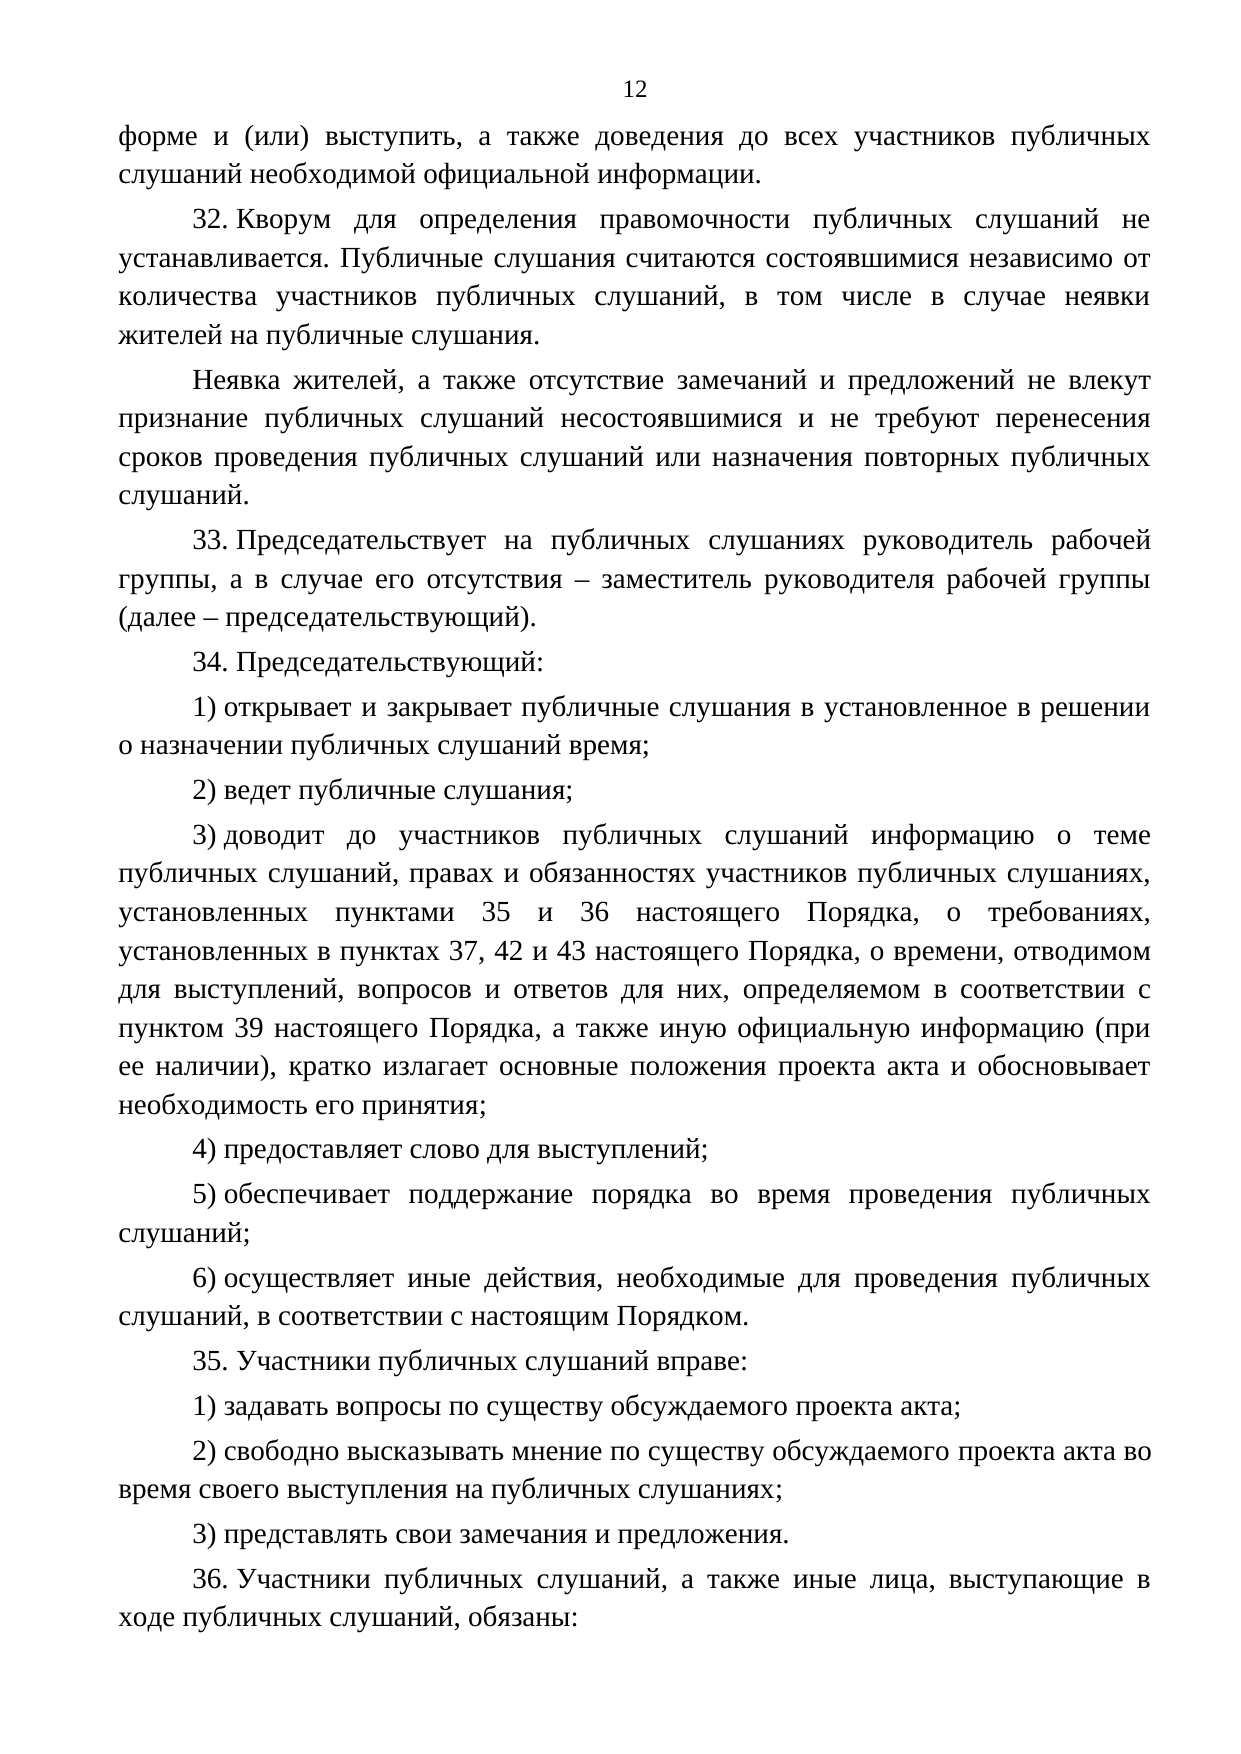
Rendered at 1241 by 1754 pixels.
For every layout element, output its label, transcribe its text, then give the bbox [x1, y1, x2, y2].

text 3) представлять свои замечания и предложения. [118, 1516, 1152, 1549]
text 6) осуществляет иные действия, необходимые для проведения публичных слушаний, в соответствии с настоящим Порядком. [118, 1260, 1152, 1332]
text Неявка жителей, а также отсутствие замечаний и предложений не влекут признание публичных слушаний несостоявшимися и не требуют перенесения сроков проведения публичных слушаний или назначения повторных публичных слушаний. [118, 362, 1152, 511]
text 35. Участники публичных слушаний вправе: [118, 1343, 1152, 1377]
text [118, 118, 1152, 190]
text 5) обеспечивает поддержание порядка во время проведения публичных слушаний; [118, 1176, 1152, 1248]
text 2) ведет публичные слушания; [118, 772, 1152, 806]
text 33. Председательствует на публичных слушаниях руководитель рабочей группы, а в случае его отсутствия – заместитель руководителя рабочей группы (далее – председательствующий). [118, 522, 1152, 633]
text 2) свободно высказывать мнение по существу обсуждаемого проекта акта во время своего выступления на публичных слушаниях; [118, 1433, 1152, 1505]
text 3) доводит до участников публичных слушаний информацию о теме публичных слушаний, правах и обязанностях участников публичных слушаниях, установленных пунктами 35 и 36 настоящего Порядка, о требованиях, установленных в пунктах 37, 42 и 43 настоящего Порядка, о времени, отводимом для выступлений, вопросов и ответов для них, определяемом в соответствии с пунктом 39 настоящего Порядка, а также иную официальную информацию (при ее наличии), кратко излагает основные положения проекта акта и обосновывает необходимость его принятия; [118, 817, 1152, 1120]
text 1) открывает и закрывает публичные слушания в установленное в решении о назначении публичных слушаний время; [118, 689, 1152, 761]
text 1) задавать вопросы по существу обсуждаемого проекта акта; [118, 1388, 1152, 1421]
text 4) предоставляет слово для выступлений; [118, 1132, 1152, 1165]
text 32. Кворум для определения правомочности публичных слушаний не устанавливается. Публичные слушания считаются состоявшимися независимо от количества участников публичных слушаний, в том числе в случае неявки жителей на публичные слушания. [118, 201, 1152, 351]
text 34. Председательствующий: [118, 644, 1152, 678]
text 36. Участники публичных слушаний, а также иные лица, выступающие в ходе публичных слушаний, обязаны: [118, 1561, 1152, 1633]
